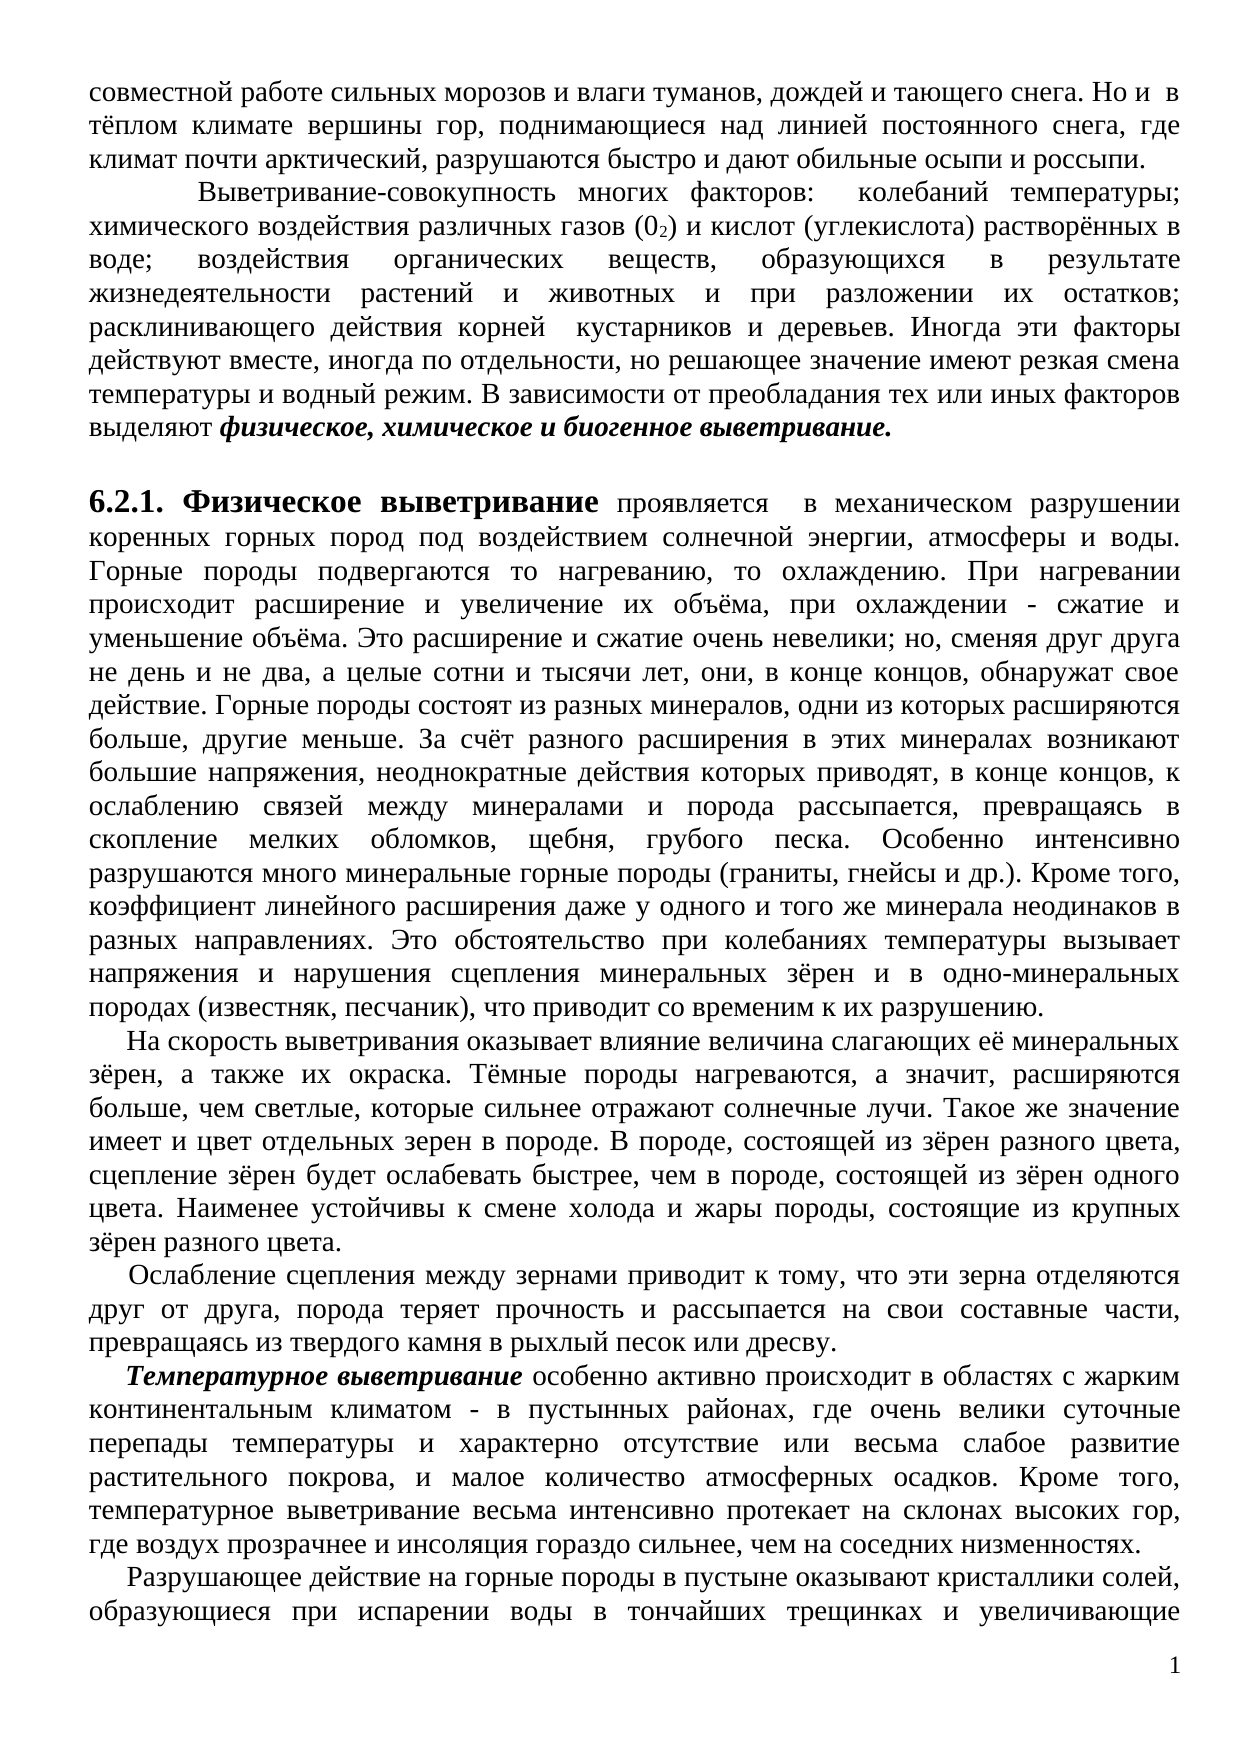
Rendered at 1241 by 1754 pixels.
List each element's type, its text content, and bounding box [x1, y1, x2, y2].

text Выветривание-совокупность многих факторов: колебаний температуры; химического воздействия различных газов (02) и кислот (углекислота) растворённых в воде; воздействия органических веществ, образующихся в результате жизнедеятельности растений и животных и при разложении их остатков; расклинивающего действия корней кустарников и деревьев. Иногда эти факторы действуют вместе, иногда по отдельности, но решающее значение имеют резкая смена температуры и водный режим. В зависимости от преобладания тех или иных факторов выделяют физическое, химическое и биогенное выветривание. [89, 174, 1181, 443]
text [89, 74, 1181, 174]
text 6.2.1. Физическое выветривание проявляется в механическом разрушении коренных горных пород под воздействием солнечной энергии, атмосферы и воды. Горные породы подвергаются то нагреванию, то охлаждению. При нагревании происходит расширение и увеличение их объёма, при охлаждении - сжатие и уменьшение объёма. Это расширение и сжатие очень невелики; но, сменяя друг друга не день и не два, а целые сотни и тысячи лет, они, в конце концов, обнаружат свое действие. Горные породы состоят из разных минералов, одни из которых расширяются больше, другие меньше. За счёт разного расширения в этих минералах возникают большие напряжения, неоднократные действия которых приводят, в конце концов, к ослаблению связей между минералами и порода рассыпается, превращаясь в скопление мелких обломков, щебня, грубого песка. Особенно интенсивно разрушаются много минеральные горные породы (граниты, гнейсы и др.). Кроме того, коэффициент линейного расширения даже у одного и того же минерала неодинаков в разных направлениях. Это обстоятельство при колебаниях температуры вызывает напряжения и нарушения сцепления минеральных зёрен и в одно-минеральных породах (известняк, песчаник), что приводит со временим к их разрушению. [89, 481, 1181, 1023]
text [89, 1559, 1181, 1626]
text Ослабление сцепления между зернами приводит к тому, что эти зерна отделяются друг от друга, порода теряет прочность и рассыпается на свои составные части, превращаясь из твердого камня в рыхлый песок или дресву. [89, 1257, 1181, 1358]
text На скорость выветривания оказывает влияние величина слагающих её минеральных зёрен, а также их окраска. Тёмные породы нагреваются, а значит, расширяются больше, чем светлые, которые сильнее отражают солнечные лучи. Такое же значение имеет и цвет отдельных зерен в породе. В породе, состоящей из зёрен разного цвета, сцепление зёрен будет ослабевать быстрее, чем в породе, состоящей из зёрен одного цвета. Наименее устойчивы к смене холода и жары породы, состоящие из крупных зёрен разного цвета. [89, 1023, 1181, 1257]
text Температурное выветривание особенно активно происходит в областях с жарким континентальным климатом - в пустынных районах, где очень велики суточные перепады температуры и характерно отсутствие или весьма слабое развитие растительного покрова, и малое количество атмосферных осадков. Кроме того, температурное выветривание весьма интенсивно протекает на склонах высоких гор, где воздух прозрачнее и инсоляция гораздо сильнее, чем на соседних низменностях. [89, 1358, 1181, 1559]
